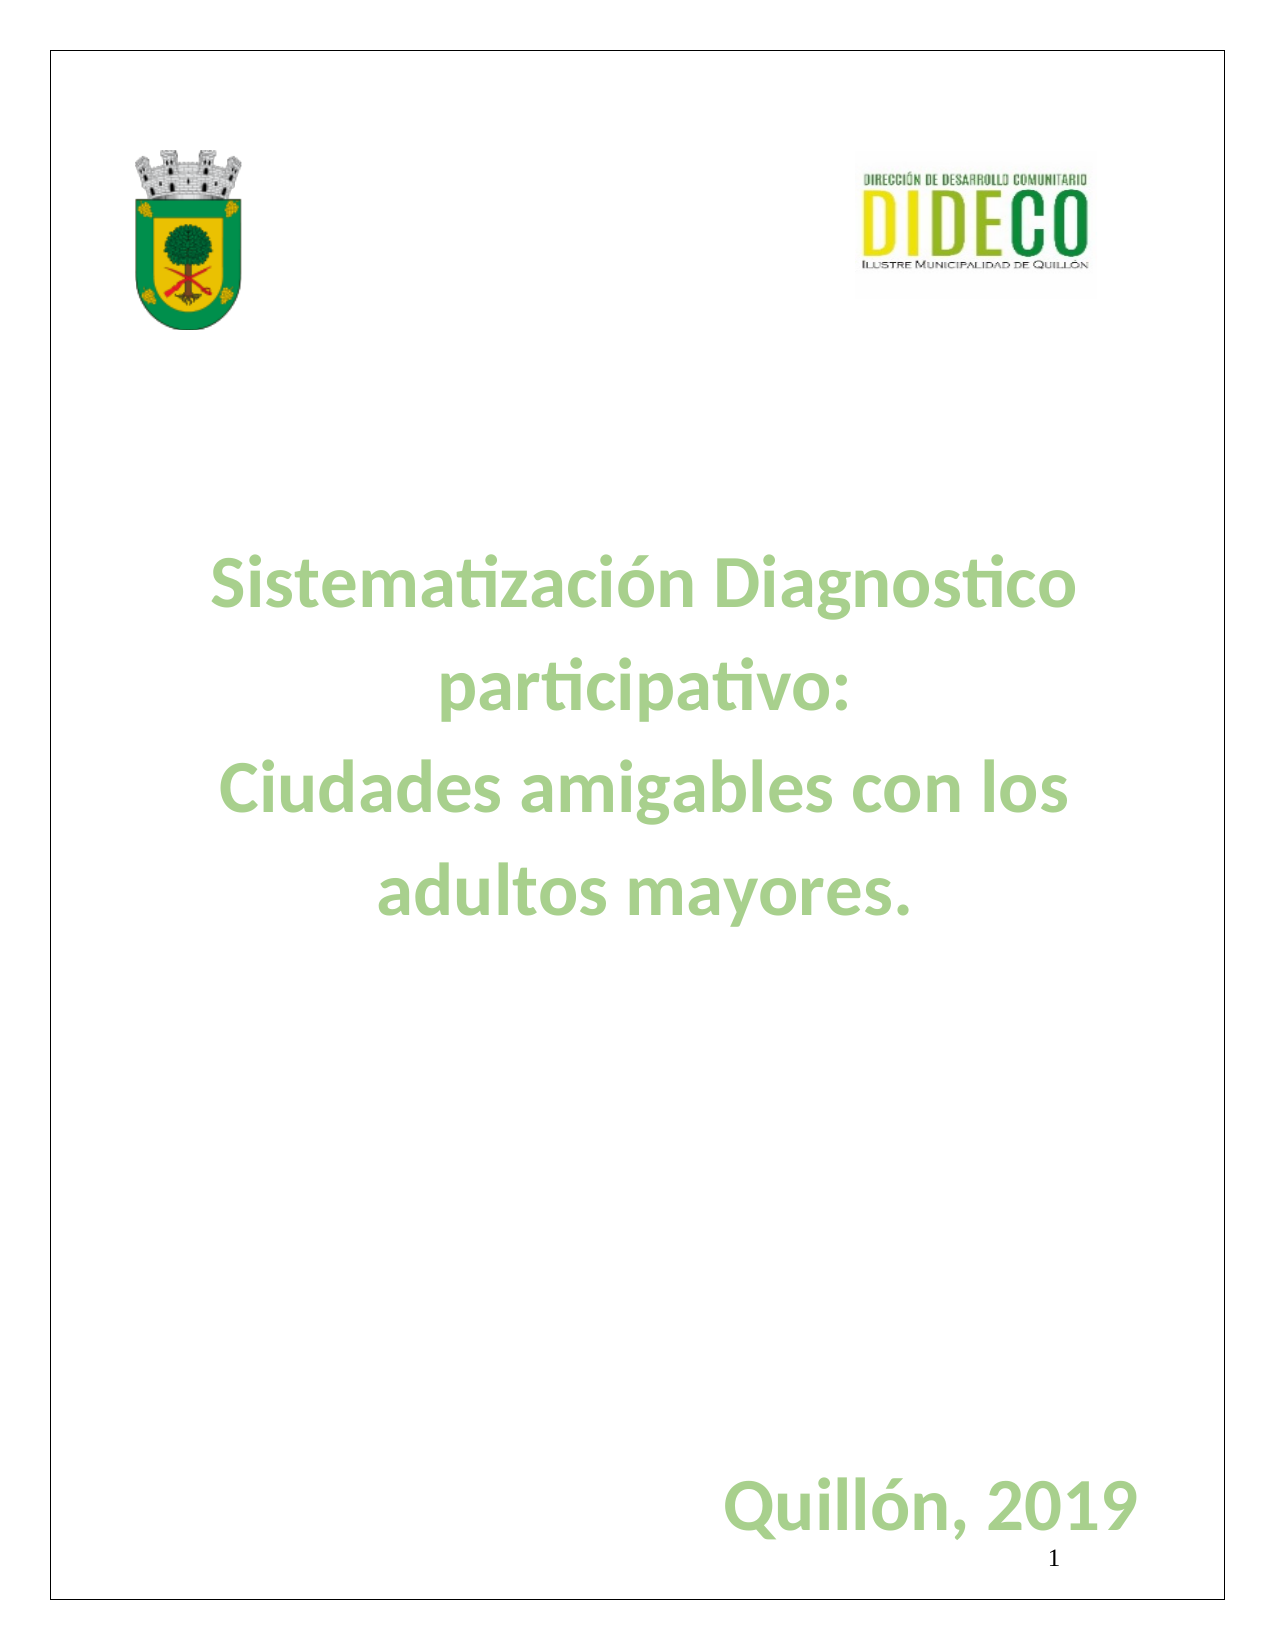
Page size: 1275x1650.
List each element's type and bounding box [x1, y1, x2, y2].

picture [855, 151, 1098, 299]
picture [135, 150, 242, 330]
